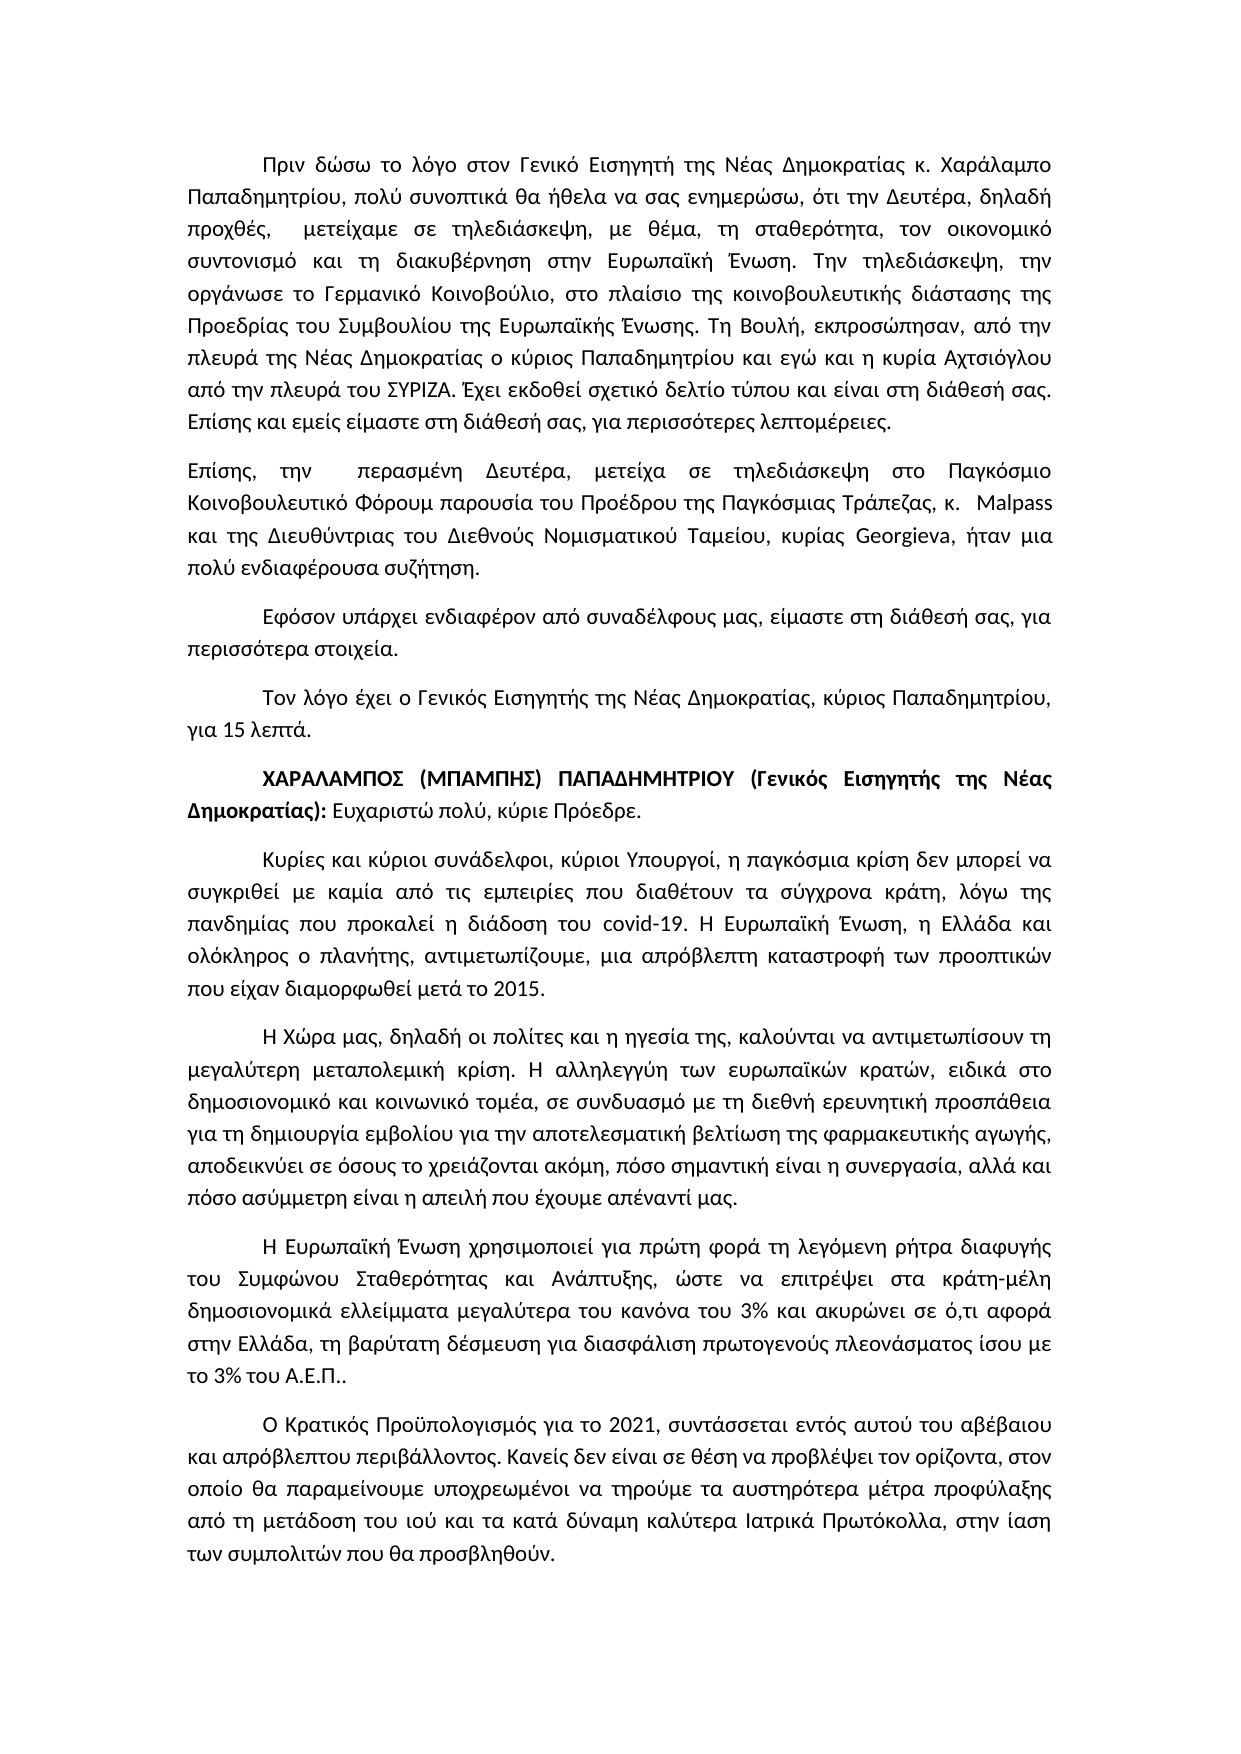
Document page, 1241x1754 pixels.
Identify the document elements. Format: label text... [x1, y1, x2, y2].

text Η Χώρα μας, δηλαδή οι πολίτες και η ηγεσία της, καλούνται να αντιμετωπίσουν τη μεγαλύτερη μεταπολεμική κρίση. Η αλληλεγγύη των ευρωπαϊκών κρατών, ειδικά στο δημοσιονομικό και κοινωνικό τομέα, σε συνδυασμό με τη διεθνή ερευνητική προσπάθεια για τη δημιουργία εμβολίου για την αποτελεσματική βελτίωση της φαρμακευτικής αγωγής, αποδεικνύει σε όσους το χρειάζονται ακόμη, πόσο σημαντική είναι η συνεργασία, αλλά και πόσο ασύμμετρη είναι η απειλή που έχουμε απέναντί μας. [187, 1022, 1053, 1211]
text Επίσης, την περασμένη Δευτέρα, μετείχα σε τηλεδιάσκεψη στο Παγκόσμιο Κοινοβουλευτικό Φόρουμ παρουσία του Προέδρου της Παγκόσμιας Τράπεζας, κ. Malpass και της Διευθύντριας του Διεθνούς Νομισματικού Ταμείου, κυρίας Georgieva, ήταν μια πολύ ενδιαφέρουσα συζήτηση. [187, 456, 1053, 581]
text Εφόσον υπάρχει ενδιαφέρον από συναδέλφους μας, είμαστε στη διάθεσή σας, για περισσότερα στοιχεία. [187, 602, 1053, 662]
text Η Ευρωπαϊκή Ένωση χρησιμοποιεί για πρώτη φορά τη λεγόμενη ρήτρα διαφυγής του Συμφώνου Σταθερότητας και Ανάπτυξης, ώστε να επιτρέψει στα κράτη-μέλη δημοσιονομικά ελλείμματα μεγαλύτερα του κανόνα του 3% και ακυρώνει σε ό,τι αφορά στην Ελλάδα, τη βαρύτατη δέσμευση για διασφάλιση πρωτογενούς πλεονάσματος ίσου με το 3% του Α.Ε.Π.. [187, 1232, 1053, 1389]
text Κυρίες και κύριοι συνάδελφοι, κύριοι Υπουργοί, η παγκόσμια κρίση δεν μπορεί να συγκριθεί με καμία από τις εμπειρίες που διαθέτουν τα σύγχρονα κράτη, λόγω της πανδημίας που προκαλεί η διάδοση του covid-19. Η Ευρωπαϊκή Ένωση, η Ελλάδα και ολόκληρος ο πλανήτης, αντιμετωπίζουμε, μια απρόβλεπτη καταστροφή των προοπτικών που είχαν διαμορφωθεί μετά το 2015. [187, 845, 1053, 1002]
text Τον λόγο έχει ο Γενικός Εισηγητής της Νέας Δημοκρατίας, κύριος Παπαδημητρίου, για 15 λεπτά. [187, 683, 1053, 743]
text Ο Κρατικός Προϋπολογισμός για το 2021, συντάσσεται εντός αυτού του αβέβαιου και απρόβλεπτου περιβάλλοντος. Κανείς δεν είναι σε θέση να προβλέψει τον ορίζοντα, στον οποίο θα παραμείνουμε υποχρεωμένοι να τηρούμε τα αυστηρότερα μέτρα προφύλαξης από τη μετάδοση του ιού και τα κατά δύναμη καλύτερα Ιατρικά Πρωτόκολλα, στην ίαση των συμπολιτών που θα προσβληθούν. [187, 1410, 1053, 1567]
text Πριν δώσω το λόγο στον Γενικό Εισηγητή της Νέας Δημοκρατίας κ. Χαράλαμπο Παπαδημητρίου, πολύ συνοπτικά θα ήθελα να σας ενημερώσω, ότι την Δευτέρα, δηλαδή προχθές, μετείχαμε σε τηλεδιάσκεψη, με θέμα, τη σταθερότητα, τον οικονομικό συντονισμό και τη διακυβέρνηση στην Ευρωπαϊκή Ένωση. Την τηλεδιάσκεψη, την οργάνωσε το Γερμανικό Κοινοβούλιο, στο πλαίσιο της κοινοβουλευτικής διάστασης της Προεδρίας του Συμβουλίου της Ευρωπαϊκής Ένωσης. Τη Βουλή, εκπροσώπησαν, από την πλευρά της Νέας Δημοκρατίας ο κύριος Παπαδημητρίου και εγώ και η κυρία Αχτσιόγλου από την πλευρά του ΣΥΡΙΖΑ. Έχει εκδοθεί σχετικό δελτίο τύπου και είναι στη διάθεσή σας. Επίσης και εμείς είμαστε στη διάθεσή σας, για περισσότερες λεπτομέρειες. [187, 150, 1053, 436]
text ΧΑΡΑΛΑΜΠΟΣ (ΜΠΑΜΠΗΣ) ΠΑΠΑΔΗΜΗΤΡΙΟΥ (Γενικός Εισηγητής της Νέας Δημοκρατίας): Ευχαριστώ πολύ, κύριε Πρόεδρε. [187, 764, 1053, 824]
